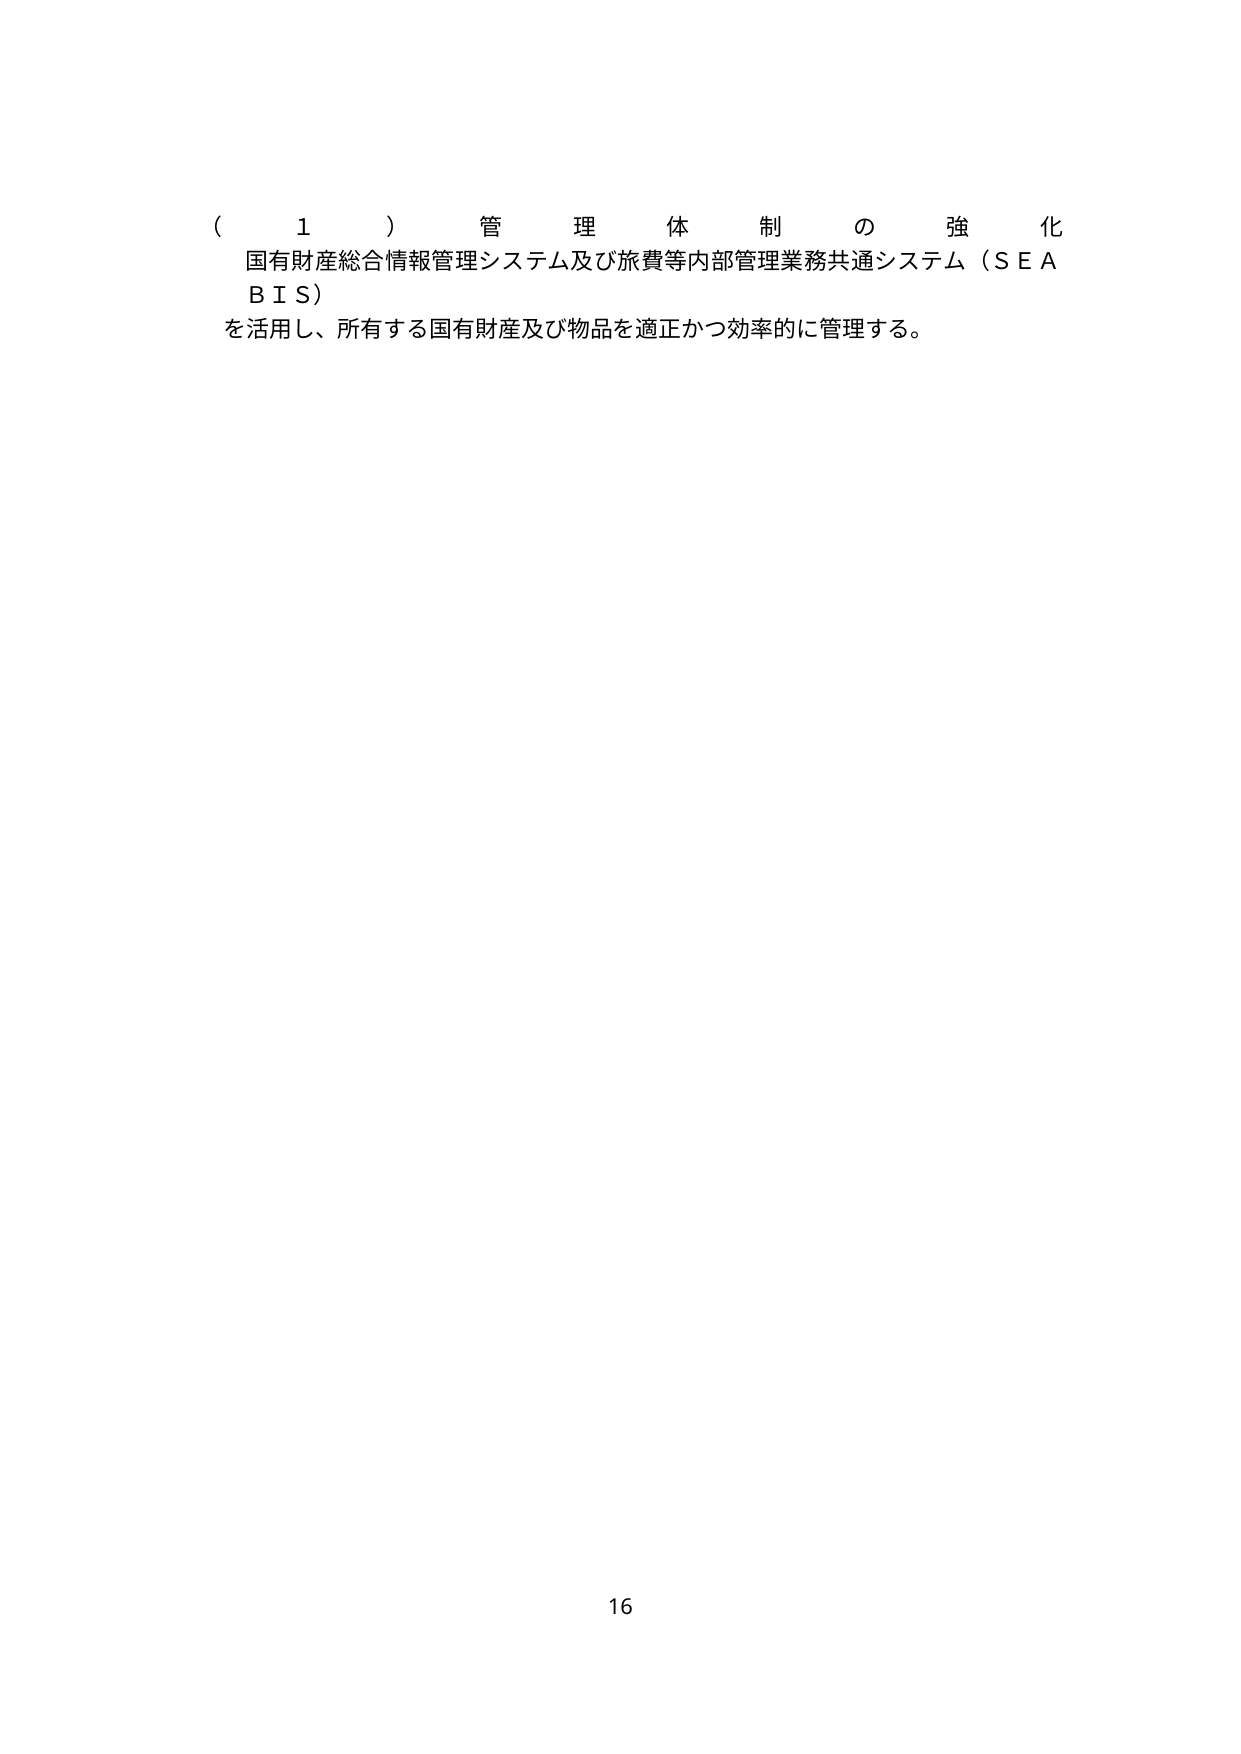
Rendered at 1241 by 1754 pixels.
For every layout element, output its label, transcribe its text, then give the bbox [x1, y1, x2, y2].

text （１）管理体制の強化 国有財産総合情報管理システム及び旅費等内部管理業務共通システム（ＳＥＡＢＩＳ） [199, 208, 1063, 311]
text を活用し、所有する国有財産及び物品を適正かつ効率的に管理する。 [177, 311, 1063, 345]
